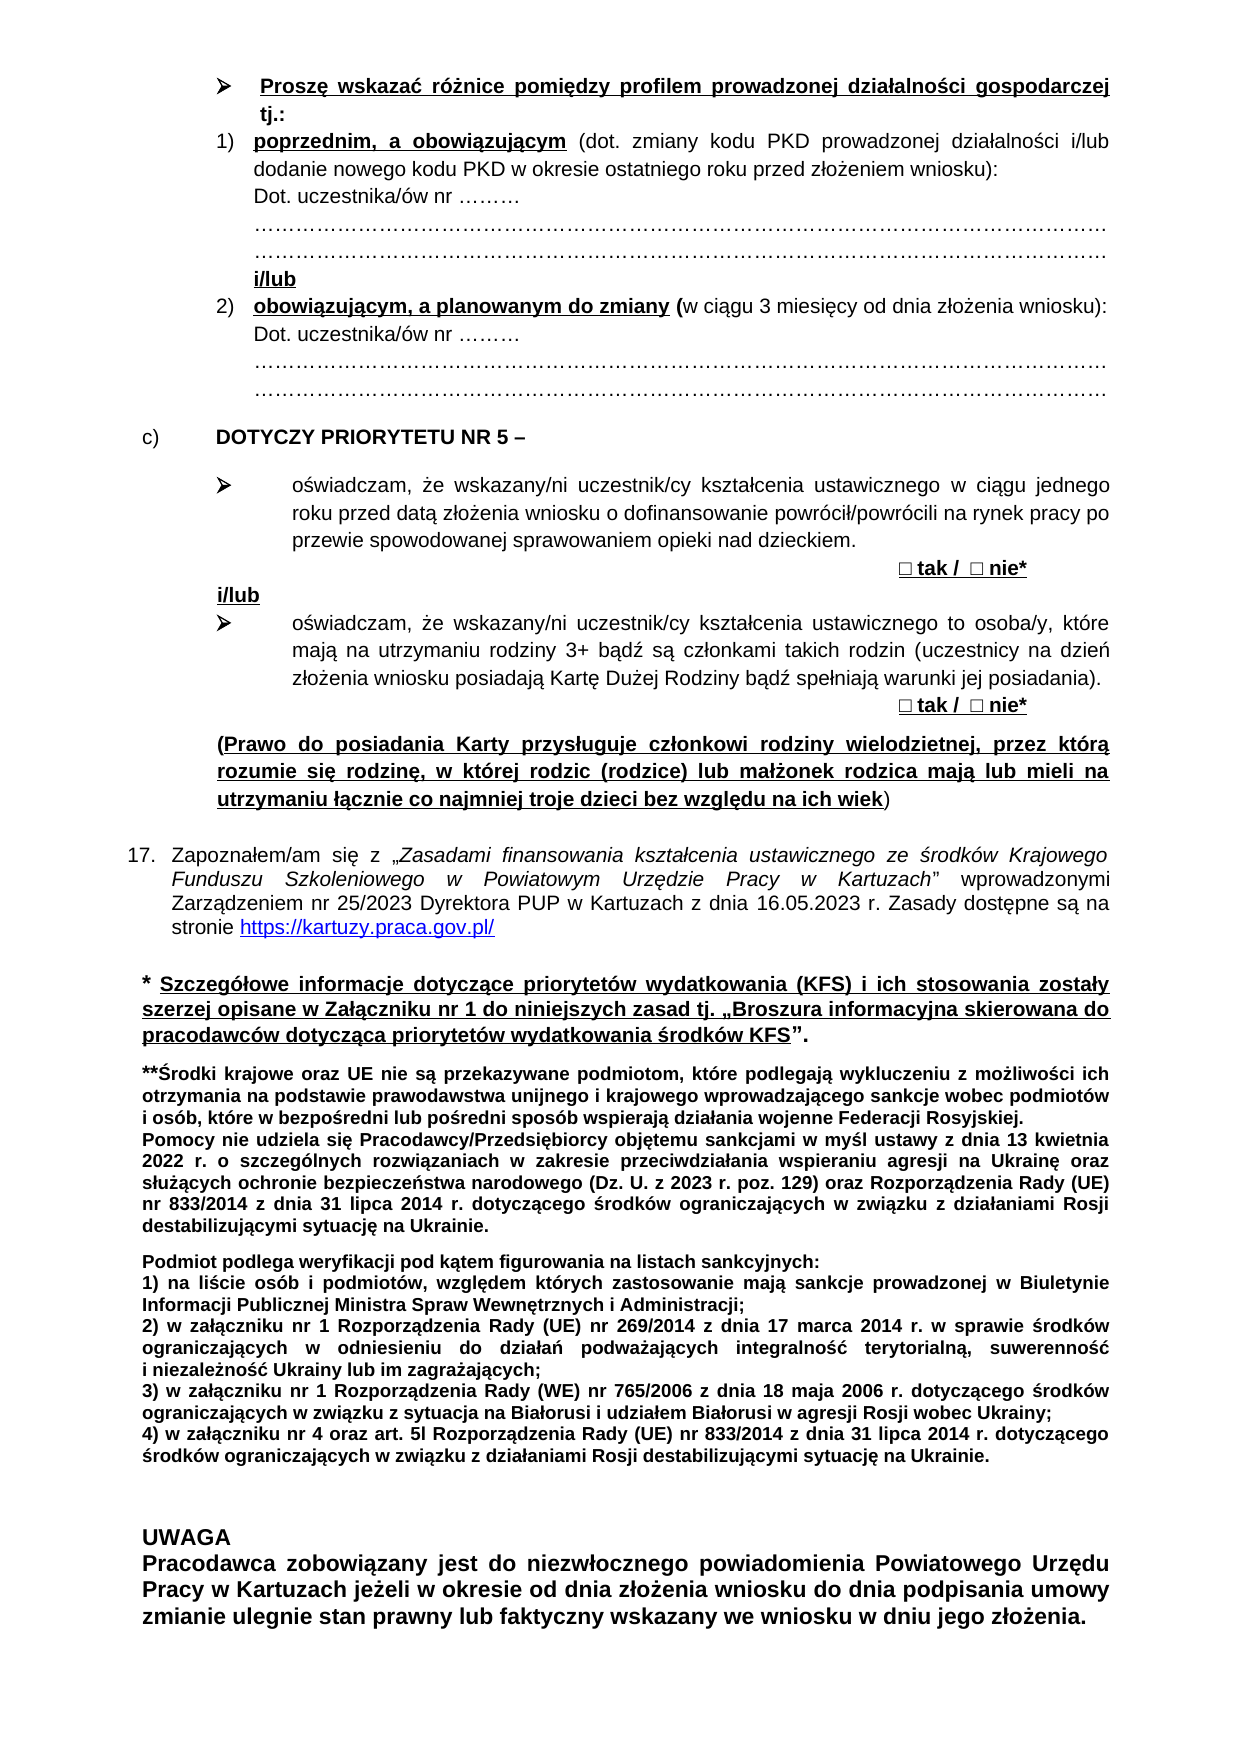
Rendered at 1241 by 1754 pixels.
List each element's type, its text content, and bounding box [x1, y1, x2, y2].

text * Szczegółowe informacje dotyczące priorytetów wydatkowania (KFS) i ich stosowania zostały szerzej opisane w Załączniku nr 1 do niniejszych zasad tj. „Broszura informacyjna skierowana do pracodawców dotycząca priorytetów wydatkowania środków KFS”. [142, 970, 1110, 1018]
list □ tak / □ nie* [292, 693, 1110, 717]
list ………………………………………………………………………………………………………………………………………………………………………………………………………………………… [253, 349, 1110, 400]
list Dot. uczestnika/ów nr ……… [253, 321, 1110, 345]
list i/lub [217, 583, 1110, 607]
text (Prawo do posiadania Karty przysługuje członkowi rodziny wielodzietnej, przez którą rozumie się rodzinę, w której rodzic (rodzice) lub małżonek rodzica mają lub mieli na utrzymaniu łącznie co najmniej troje dzieci bez względu na ich wiek) [217, 732, 1110, 780]
text (Prawo do posiadania Karty przysługuje członkowi rodziny wielodzietnej, przez którą rozumie się rodzinę, w której rodzic (rodzice) lub małżonek rodzica mają lub mieli na utrzymaniu łącznie co najmniej troje dzieci bez względu na ich wiek) [217, 781, 1110, 811]
text Podmiot podlega weryfikacji pod kątem figurowania na listach sankcyjnych: [142, 1251, 1110, 1272]
list obowiązującym, a planowanym do zmiany (w ciągu 3 miesięcy od dnia złożenia wniosku): [216, 294, 1110, 318]
list DOTYCZY PRIORYTETU NR 5 – [142, 425, 1110, 449]
text Pracodawca zobowiązany jest do niezwłocznego powiadomienia Powiatowego Urzędu Pracy w Kartuzach jeżeli w okresie od dnia złożenia wniosku do dnia podpisania umowy zmianie ulegnie stan prawny lub faktyczny wskazany we wniosku w dniu jego złożenia. [142, 1550, 1110, 1629]
list oświadczam, że wskazany/ni uczestnik/cy kształcenia ustawicznego to osoba/y, które mają na utrzymaniu rodziny 3+ bądź są członkami takich rodzin (uczestnicy na dzień złożenia wniosku posiadają Kartę Dużej Rodziny bądź spełniają warunki jej posiadania). [216, 611, 1110, 690]
text 1) na liście osób i podmiotów, względem których zastosowanie mają sankcje prowadzonej w Biuletynie Informacji Publicznej Ministra Spraw Wewnętrznych i Administracji; [142, 1272, 1110, 1315]
text UWAGA [142, 1524, 1110, 1550]
list □ tak / □ nie* [292, 556, 1110, 580]
text 4) w załączniku nr 4 oraz art. 5l Rozporządzenia Rady (UE) nr 833/2014 z dnia 31 lipca 2014 r. dotyczącego środków ograniczających w związku z działaniami Rosji destabilizującymi sytuację na Ukrainie. [142, 1423, 1110, 1466]
list i/lub [253, 266, 1110, 290]
text * Szczegółowe informacje dotyczące priorytetów wydatkowania (KFS) i ich stosowania zostały szerzej opisane w Załączniku nr 1 do niniejszych zasad tj. „Broszura informacyjna skierowana do pracodawców dotycząca priorytetów wydatkowania środków KFS”. [142, 1019, 1110, 1047]
list Zapoznałem/am się z „Zasadami finansowania kształcenia ustawicznego ze środków Krajowego Funduszu Szkoleniowego w Powiatowym Urzędzie Pracy w Kartuzach” wprowadzonymi Zarządzeniem nr 25/2023 Dyrektora PUP w Kartuzach z dnia 16.05.2023 r. Zasady dostępne są na stronie https://kartuzy.praca.gov.pl/ [127, 843, 1110, 939]
text **Środki krajowe oraz UE nie są przekazywane podmiotom, które podlegają wykluczeniu z możliwości ich otrzymania na podstawie prawodawstwa unijnego i krajowego wprowadzającego sankcje wobec podmiotów i osób, które w bezpośredni lub pośredni sposób wspierają działania wojenne Federacji Rosyjskiej. [142, 1061, 1110, 1128]
text 3) w załączniku nr 1 Rozporządzenia Rady (WE) nr 765/2006 z dnia 18 maja 2006 r. dotyczącego środków ograniczających w związku z sytuacja na Białorusi i udziałem Białorusi w agresji Rosji wobec Ukrainy; [142, 1380, 1110, 1423]
text 2) w załączniku nr 1 Rozporządzenia Rady (UE) nr 269/2014 z dnia 17 marca 2014 r. w sprawie środków ograniczających w odniesieniu do działań podważających integralność terytorialną, suwerenność i niezależność Ukrainy lub im zagrażających; [142, 1315, 1110, 1380]
text Pomocy nie udziela się Pracodawcy/Przedsiębiorcy objętemu sankcjami w myśl ustawy z dnia 13 kwietnia 2022 r. o szczególnych rozwiązaniach w zakresie przeciwdziałania wspieraniu agresji na Ukrainę oraz służących ochronie bezpieczeństwa narodowego (Dz. U. z 2023 r. poz. 129) oraz Rozporządzenia Rady (UE) nr 833/2014 z dnia 31 lipca 2014 r. dotyczącego środków ograniczających w związku z działaniami Rosji destabilizującymi sytuację na Ukrainie. [142, 1128, 1110, 1236]
list poprzednim, a obowiązującym (dot. zmiany kodu PKD prowadzonej działalności i/lub dodanie nowego kodu PKD w okresie ostatniego roku przed złożeniem wniosku): [216, 129, 1110, 180]
list Proszę wskazać różnice pomiędzy profilem prowadzonej działalności gospodarczej tj.: [216, 74, 1110, 125]
list oświadczam, że wskazany/ni uczestnik/cy kształcenia ustawicznego w ciągu jednego roku przed datą złożenia wniosku o dofinansowanie powrócił/powrócili na rynek pracy po przewie spowodowanej sprawowaniem opieki nad dzieckiem. [216, 473, 1110, 552]
list Dot. uczestnika/ów nr ……… [253, 184, 1110, 208]
list ………………………………………………………………………………………………………………………………………………………………………………………………………………………… [253, 211, 1110, 263]
